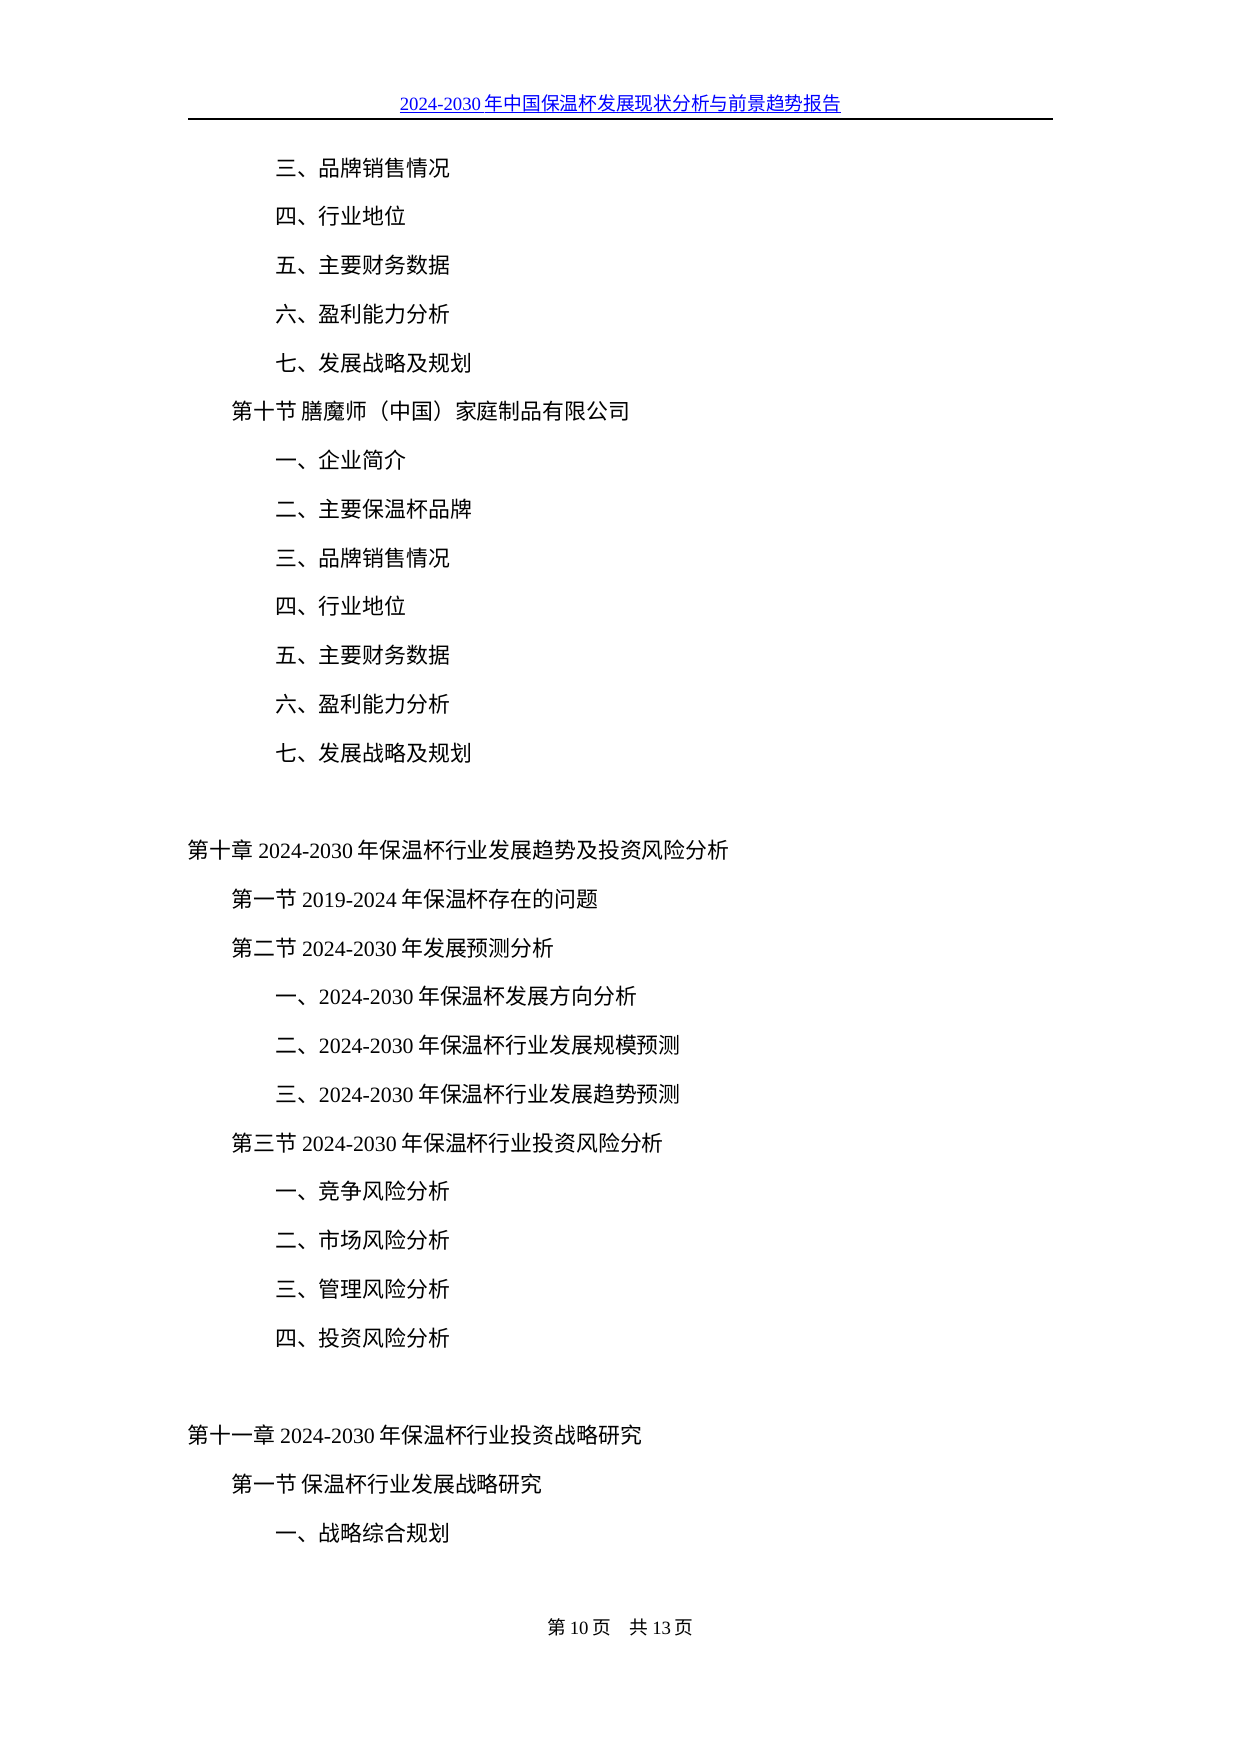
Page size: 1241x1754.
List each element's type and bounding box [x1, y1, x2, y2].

text [187, 150, 1053, 1548]
